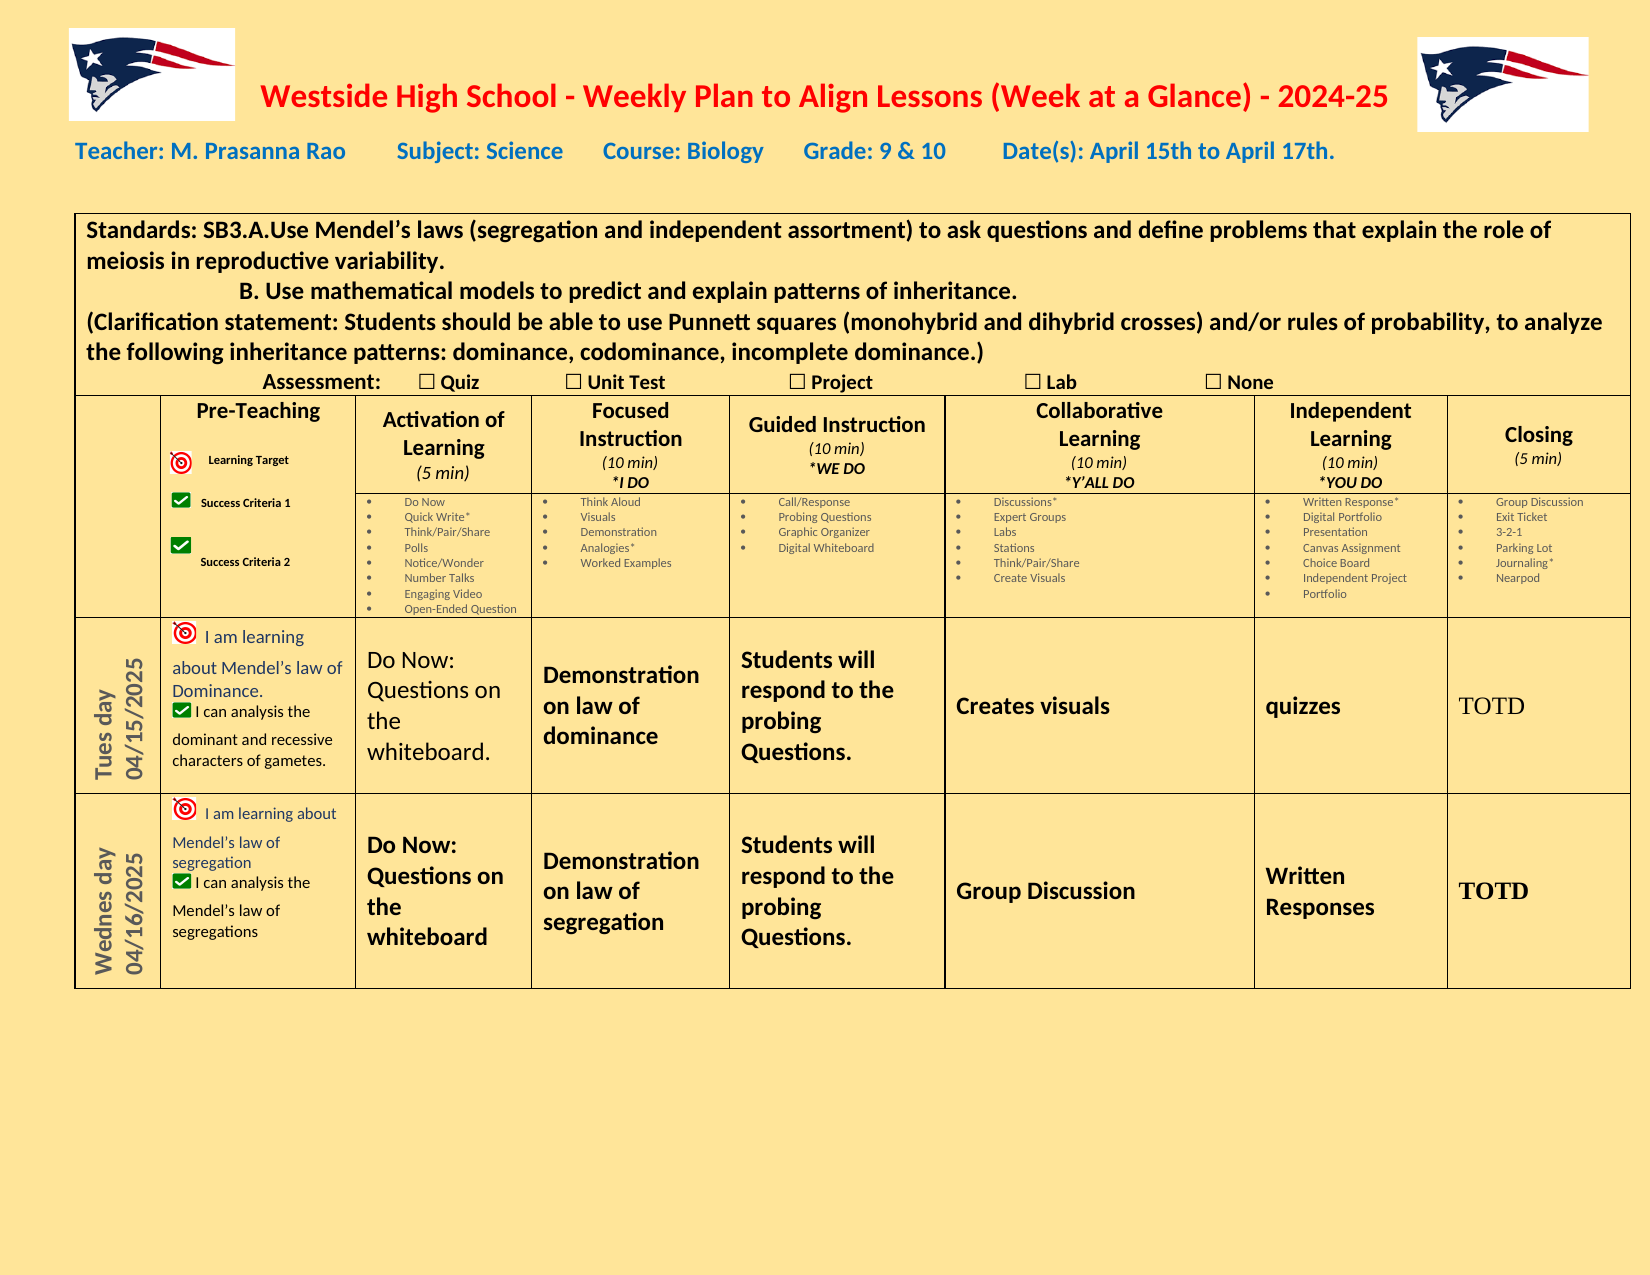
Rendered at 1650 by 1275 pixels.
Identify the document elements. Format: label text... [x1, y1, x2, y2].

table_header Standards: SB3.A.Use Mendel’s laws (segregation and independent assortment) to ask questions and define problems that explain the role of meiosis in reproductive variability. B. Use mathematical models to predict and explain patterns of inheritance. (Clarification statement: Students should be able to use Punnett squares (monohybrid and dihybrid crosses) and/or rules of probability, to analyze the following inheritance patterns: dominance, codominance, incomplete dominance.) Assessment: ☐ Quiz ☐ Unit Test ☐ Project ☐ Lab ☐ None [76, 214, 1630, 395]
table_cell Creates visuals [946, 618, 1254, 793]
table_cell Activation of Learning (5 min) [356, 396, 531, 493]
table_cell Do Now: Questions on the whiteboard [356, 794, 531, 988]
picture [169, 451, 192, 474]
picture [172, 797, 197, 820]
table_cell Students will respond to the probing Questions. [730, 794, 944, 988]
table_cell Independent Learning (10 min) *YOU DO [1255, 396, 1447, 493]
picture [1417, 37, 1589, 132]
picture [170, 537, 192, 554]
table_cell Group Discussion [946, 794, 1254, 988]
table_cell Demonstration on law of dominance [532, 618, 729, 793]
table_cell Written Responses [1255, 794, 1447, 988]
table_cell Think Aloud Visuals Demonstration Analogies* Worked Examples [532, 494, 729, 617]
table_cell Written Response* Digital Portfolio Presentation Canvas Assignment Choice Board Independent Project Portfolio [1255, 494, 1447, 617]
table_cell Do Now: Questions on the whiteboard. [356, 618, 531, 793]
table_cell Collaborative Learning (10 min) *Y’ALL DO [946, 396, 1254, 493]
table_cell Wednes day 04/16/2025 [76, 794, 160, 988]
picture [172, 702, 192, 718]
table_cell TOTD [1448, 794, 1630, 988]
table_cell Focused Instruction (10 min) *I DO [532, 396, 729, 493]
picture [171, 492, 191, 508]
table_cell Closing (5 min) [1448, 396, 1630, 493]
table_cell Tues day 04/15/2025 [76, 618, 160, 793]
picture [68, 28, 236, 121]
table_cell Demonstration on law of segregation [532, 794, 729, 988]
table_cell [76, 396, 160, 617]
table_cell Pre-Teaching Learning Target Success Criteria 1 Success Criteria 2 [161, 396, 355, 617]
table_cell Discussions* Expert Groups Labs Stations Think/Pair/Share Create Visuals [946, 494, 1254, 617]
table_cell Group Discussion Exit Ticket 3-2-1 Parking Lot Journaling* Nearpod [1448, 494, 1630, 617]
table_cell Students will respond to the probing Questions. [730, 618, 944, 793]
picture [172, 621, 197, 644]
table_cell Guided Instruction (10 min) *WE DO [730, 396, 944, 493]
table_cell Do Now Quick Write* Think/Pair/Share Polls Notice/Wonder Number Talks Engaging Video Open-Ended Question [356, 494, 531, 617]
table_cell TOTD [1448, 618, 1630, 793]
table_cell quizzes [1255, 618, 1447, 793]
table_cell Call/Response Probing Questions Graphic Organizer Digital Whiteboard [730, 494, 944, 617]
table_cell I am learning about Mendel’s law of segregation I can analysis the Mendel’s law of segregations [161, 794, 355, 988]
picture [172, 873, 192, 889]
table_cell I am learning about Mendel’s law of Dominance. I can analysis the dominant and recessive characters of gametes. [161, 618, 355, 793]
